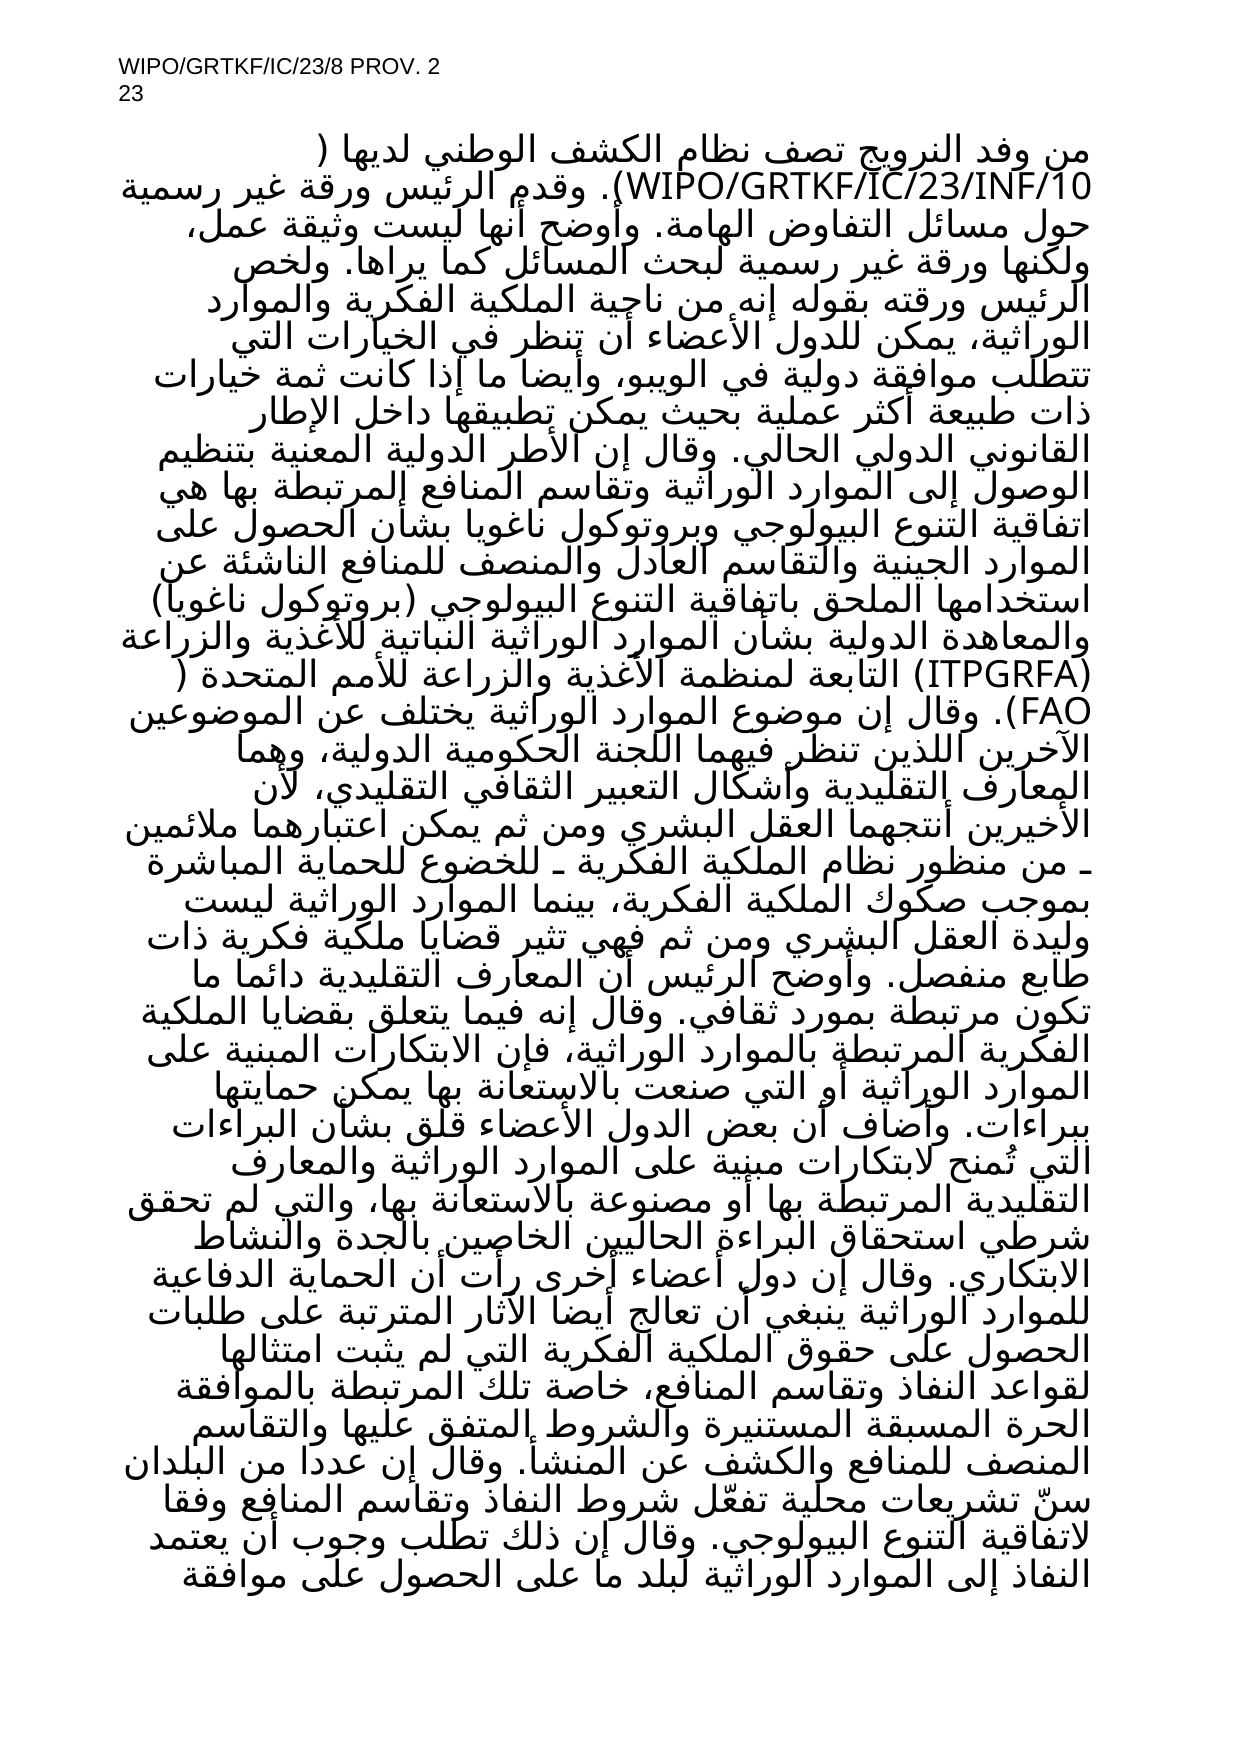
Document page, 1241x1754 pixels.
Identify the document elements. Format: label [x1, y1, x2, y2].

text [118, 132, 1092, 1595]
